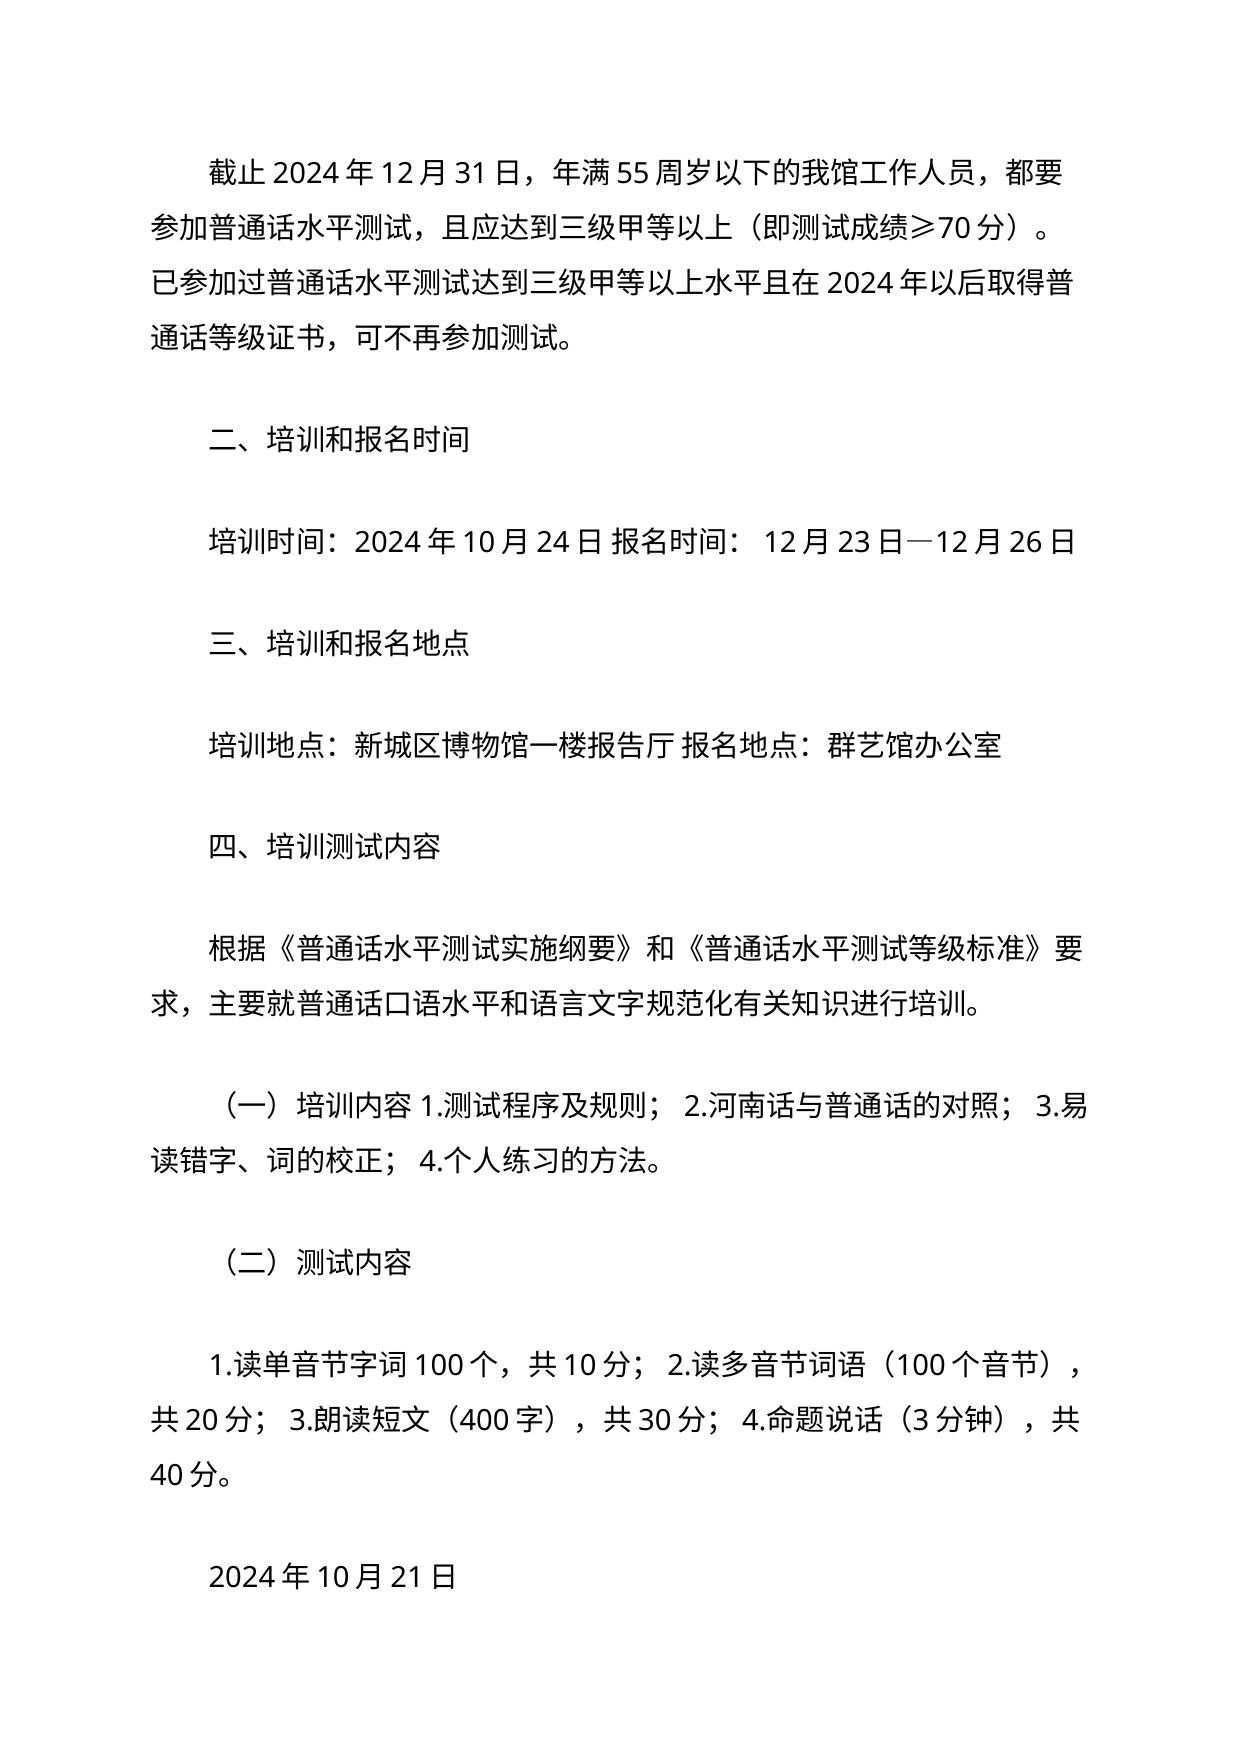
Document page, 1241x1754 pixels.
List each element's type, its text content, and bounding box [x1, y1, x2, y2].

text 2024年10月21日 [150, 1553, 1090, 1596]
text 1.读单音节字词100个，共10分； 2.读多音节词语（100个音节），共20分； 3.朗读短文（400字），共30分； 4.命题说话（3分钟），共40分。 [150, 1341, 1090, 1494]
text 三、培训和报名地点 [150, 621, 1090, 663]
text （二）测试内容 [150, 1239, 1090, 1282]
text 四、培训测试内容 [150, 824, 1090, 866]
text 二、培训和报名时间 [150, 417, 1090, 459]
text 培训时间：2024年10月24日 报名时间： 12月23日—12月26日 [150, 518, 1090, 561]
text （一）培训内容 1.测试程序及规则； 2.河南话与普通话的对照； 3.易读错字、词的校正； 4.个人练习的方法。 [150, 1082, 1090, 1180]
text 截止2024年12月31日，年满55周岁以下的我馆工作人员，都要参加普通话水平测试，且应达到三级甲等以上（即测试成绩≥70分）。已参加过普通话水平测试达到三级甲等以上水平且在2024年以后取得普通话等级证书，可不再参加测试。 [150, 150, 1090, 357]
text 培训地点：新城区博物馆一楼报告厅 报名地点：群艺馆办公室 [150, 722, 1090, 764]
text 根据《普通话水平测试实施纲要》和《普通话水平测试等级标准》要求，主要就普通话口语水平和语言文字规范化有关知识进行培训。 [150, 926, 1090, 1023]
